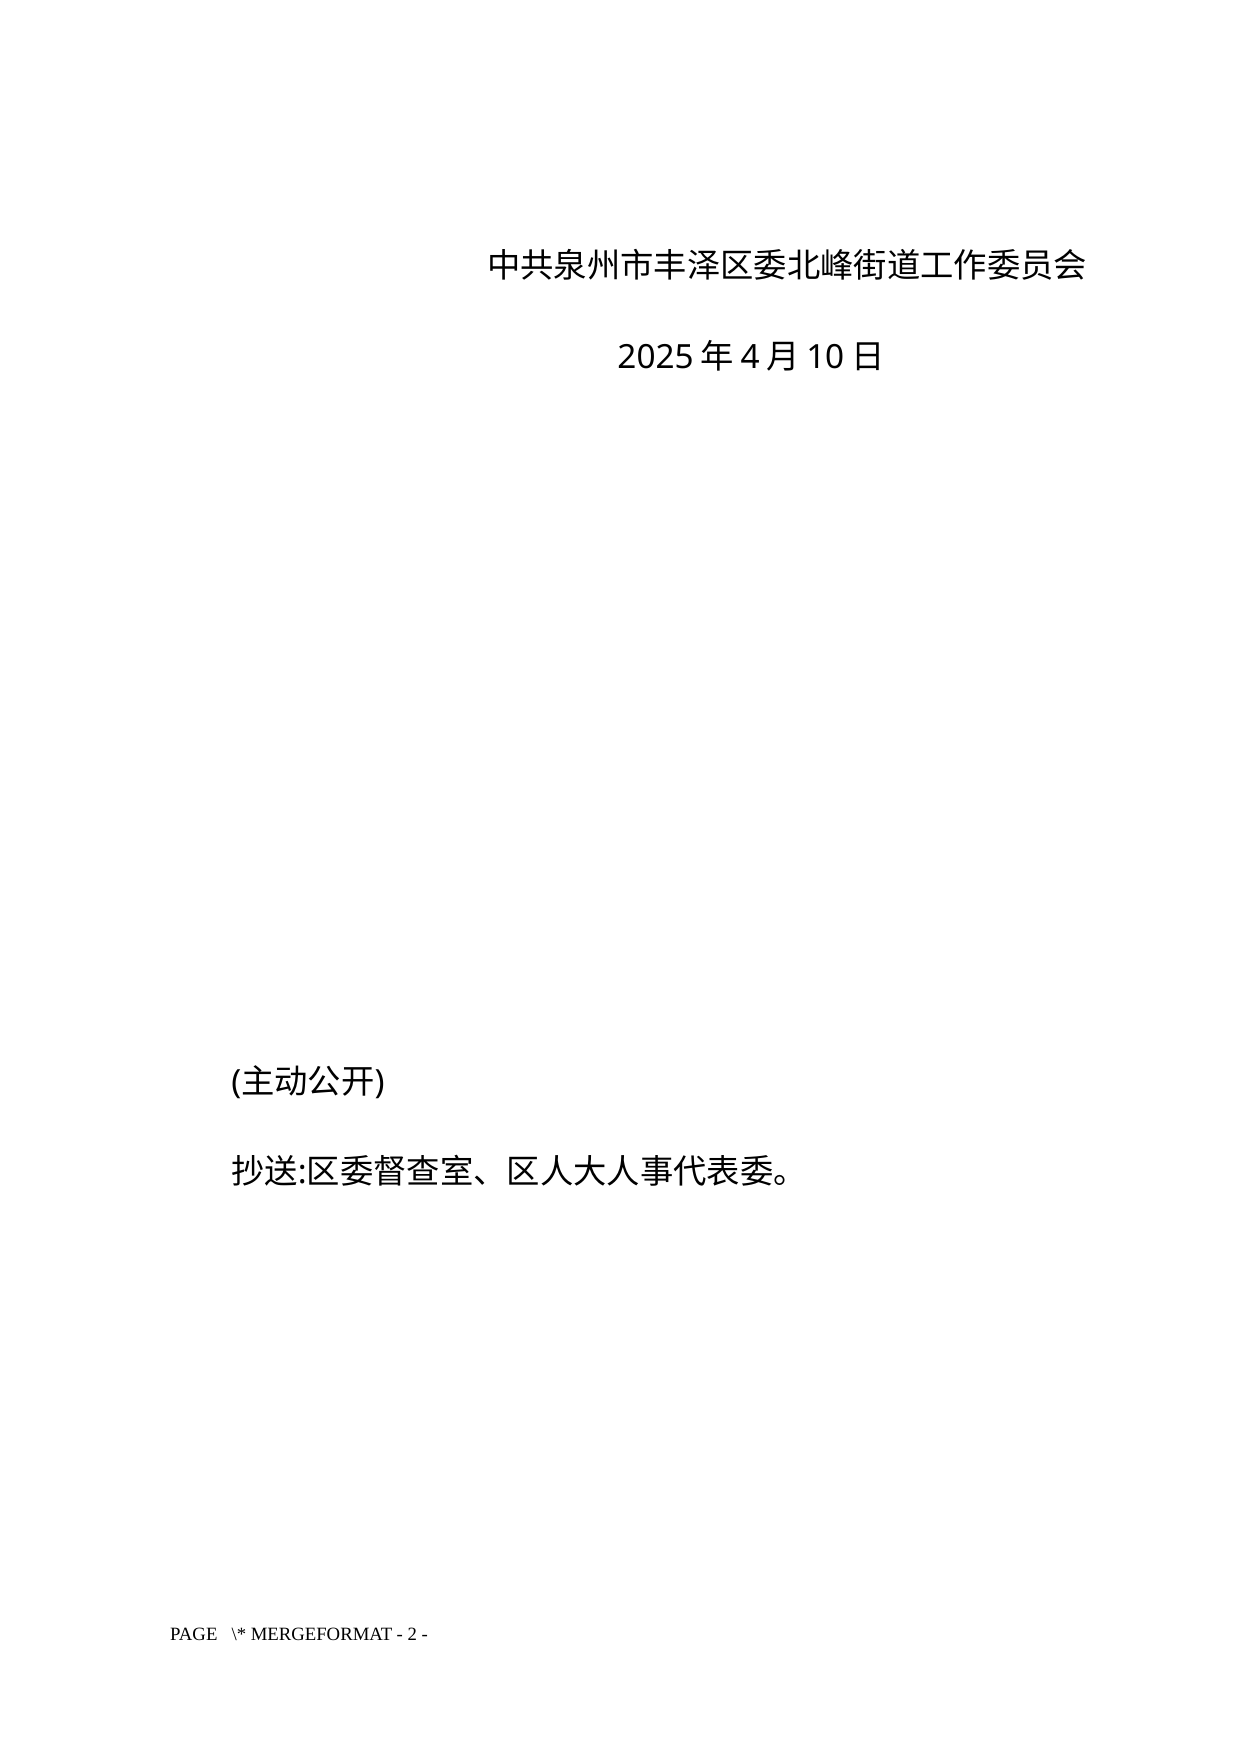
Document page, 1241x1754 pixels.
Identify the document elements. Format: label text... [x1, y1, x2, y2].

text (主动公开) [165, 1033, 1087, 1124]
text 中共泉州市丰泽区委北峰街道工作委员会 [165, 218, 1087, 308]
text 抄送:区委督查室、区人大人事代表委。 [165, 1124, 1087, 1215]
text 2025年4月10日 [165, 308, 1087, 399]
